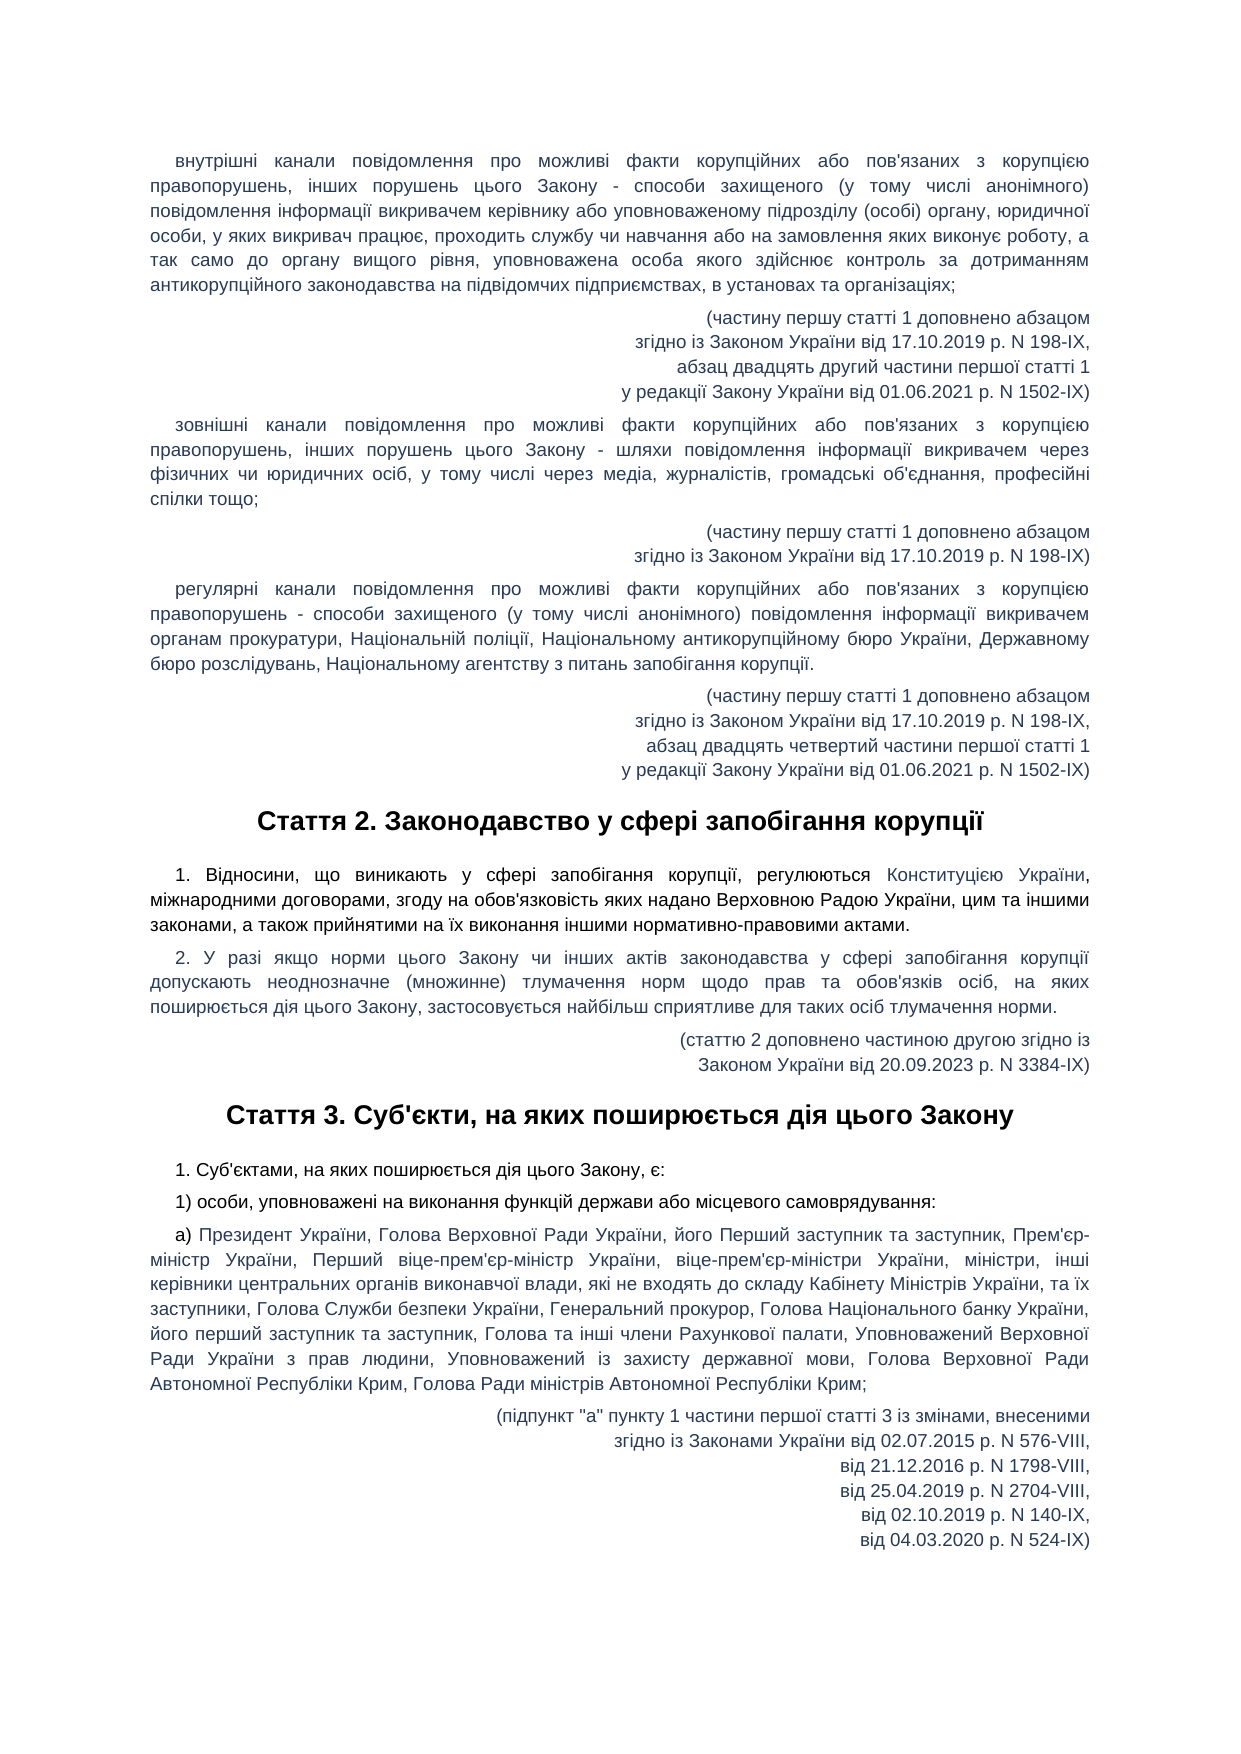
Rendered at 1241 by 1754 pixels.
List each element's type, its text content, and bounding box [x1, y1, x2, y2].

text регулярні канали повідомлення про можливі факти корупційних або пов'язаних з корупцією правопорушень - способи захищеного (у тому числі анонімного) повідомлення інформації викривачем органам прокуратури, Національній поліції, Національному антикорупційному бюро України, Державному бюро розслідувань, Національному агентству з питань запобігання корупції. [150, 578, 1090, 674]
text (статтю 2 доповнено частиною другою згідно із Законом України від 20.09.2023 р. N 3384-IX) [150, 1029, 1090, 1075]
text 1. Суб'єктами, на яких поширюється дія цього Закону, є: [150, 1158, 1090, 1180]
subtitle Стаття 3. Суб'єкти, на яких поширюється дія цього Закону [150, 1099, 1090, 1130]
text (підпункт "а" пункту 1 частини першої статті 3 із змінами, внесеними згідно із Законами України від 02.07.2015 р. N 576-VIII, від 21.12.2016 р. N 1798-VIII, від 25.04.2019 р. N 2704-VIII, від 02.10.2019 р. N 140-IX, від 04.03.2020 р. N 524-IX) [150, 1405, 1090, 1551]
text (частину першу статті 1 доповнено абзацом згідно із Законом України від 17.10.2019 р. N 198-IX) [150, 521, 1090, 567]
text (частину першу статті 1 доповнено абзацом згідно із Законом України від 17.10.2019 р. N 198-IX, абзац двадцять четвертий частини першої статті 1 у редакції Закону України від 01.06.2021 р. N 1502-IX) [150, 685, 1090, 781]
subtitle Стаття 2. Законодавство у сфері запобігання корупції [150, 805, 1090, 836]
text а) Президент України, Голова Верховної Ради України, його Перший заступник та заступник, Прем'єр-міністр України, Перший віце-прем'єр-міністр України, віце-прем'єр-міністри України, міністри, інші керівники центральних органів виконавчої влади, які не входять до складу Кабінету Міністрів України, та їх заступники, Голова Служби безпеки України, Генеральний прокурор, Голова Національного банку України, його перший заступник та заступник, Голова та інші члени Рахункової палати, Уповноважений Верховної Ради України з прав людини, Уповноважений із захисту державної мови, Голова Верховної Ради Автономної Республіки Крим, Голова Ради міністрів Автономної Республіки Крим; [150, 1224, 1090, 1394]
text (частину першу статті 1 доповнено абзацом згідно із Законом України від 17.10.2019 р. N 198-IX, абзац двадцять другий частини першої статті 1 у редакції Закону України від 01.06.2021 р. N 1502-IX) [150, 307, 1090, 402]
text 2. У разі якщо норми цього Закону чи інших актів законодавства у сфері запобігання корупції допускають неоднозначне (множинне) тлумачення норм щодо прав та обов'язків осіб, на яких поширюється дія цього Закону, застосовується найбільш сприятливе для таких осіб тлумачення норми. [150, 946, 1090, 1018]
text внутрішні канали повідомлення про можливі факти корупційних або пов'язаних з корупцією правопорушень, інших порушень цього Закону - способи захищеного (у тому числі анонімного) повідомлення інформації викривачем керівнику або уповноваженому підрозділу (особі) органу, юридичної особи, у яких викривач працює, проходить службу чи навчання або на замовлення яких виконує роботу, а так само до органу вищого рівня, уповноважена особа якого здійснює контроль за дотриманням антикорупційного законодавства на підвідомчих підприємствах, в установах та організаціях; [150, 150, 1090, 296]
text 1) особи, уповноважені на виконання функцій держави або місцевого самоврядування: [150, 1191, 1090, 1213]
text 1. Відносини, що виникають у сфері запобігання корупції, регулюються Конституцією України, міжнародними договорами, згоду на обов'язковість яких надано Верховною Радою України, цим та іншими законами, а також прийнятими на їх виконання іншими нормативно-правовими актами. [150, 864, 1090, 935]
text зовнішні канали повідомлення про можливі факти корупційних або пов'язаних з корупцією правопорушень, інших порушень цього Закону - шляхи повідомлення інформації викривачем через фізичних чи юридичних осіб, у тому числі через медіа, журналістів, громадські об'єднання, професійні спілки тощо; [150, 413, 1090, 509]
